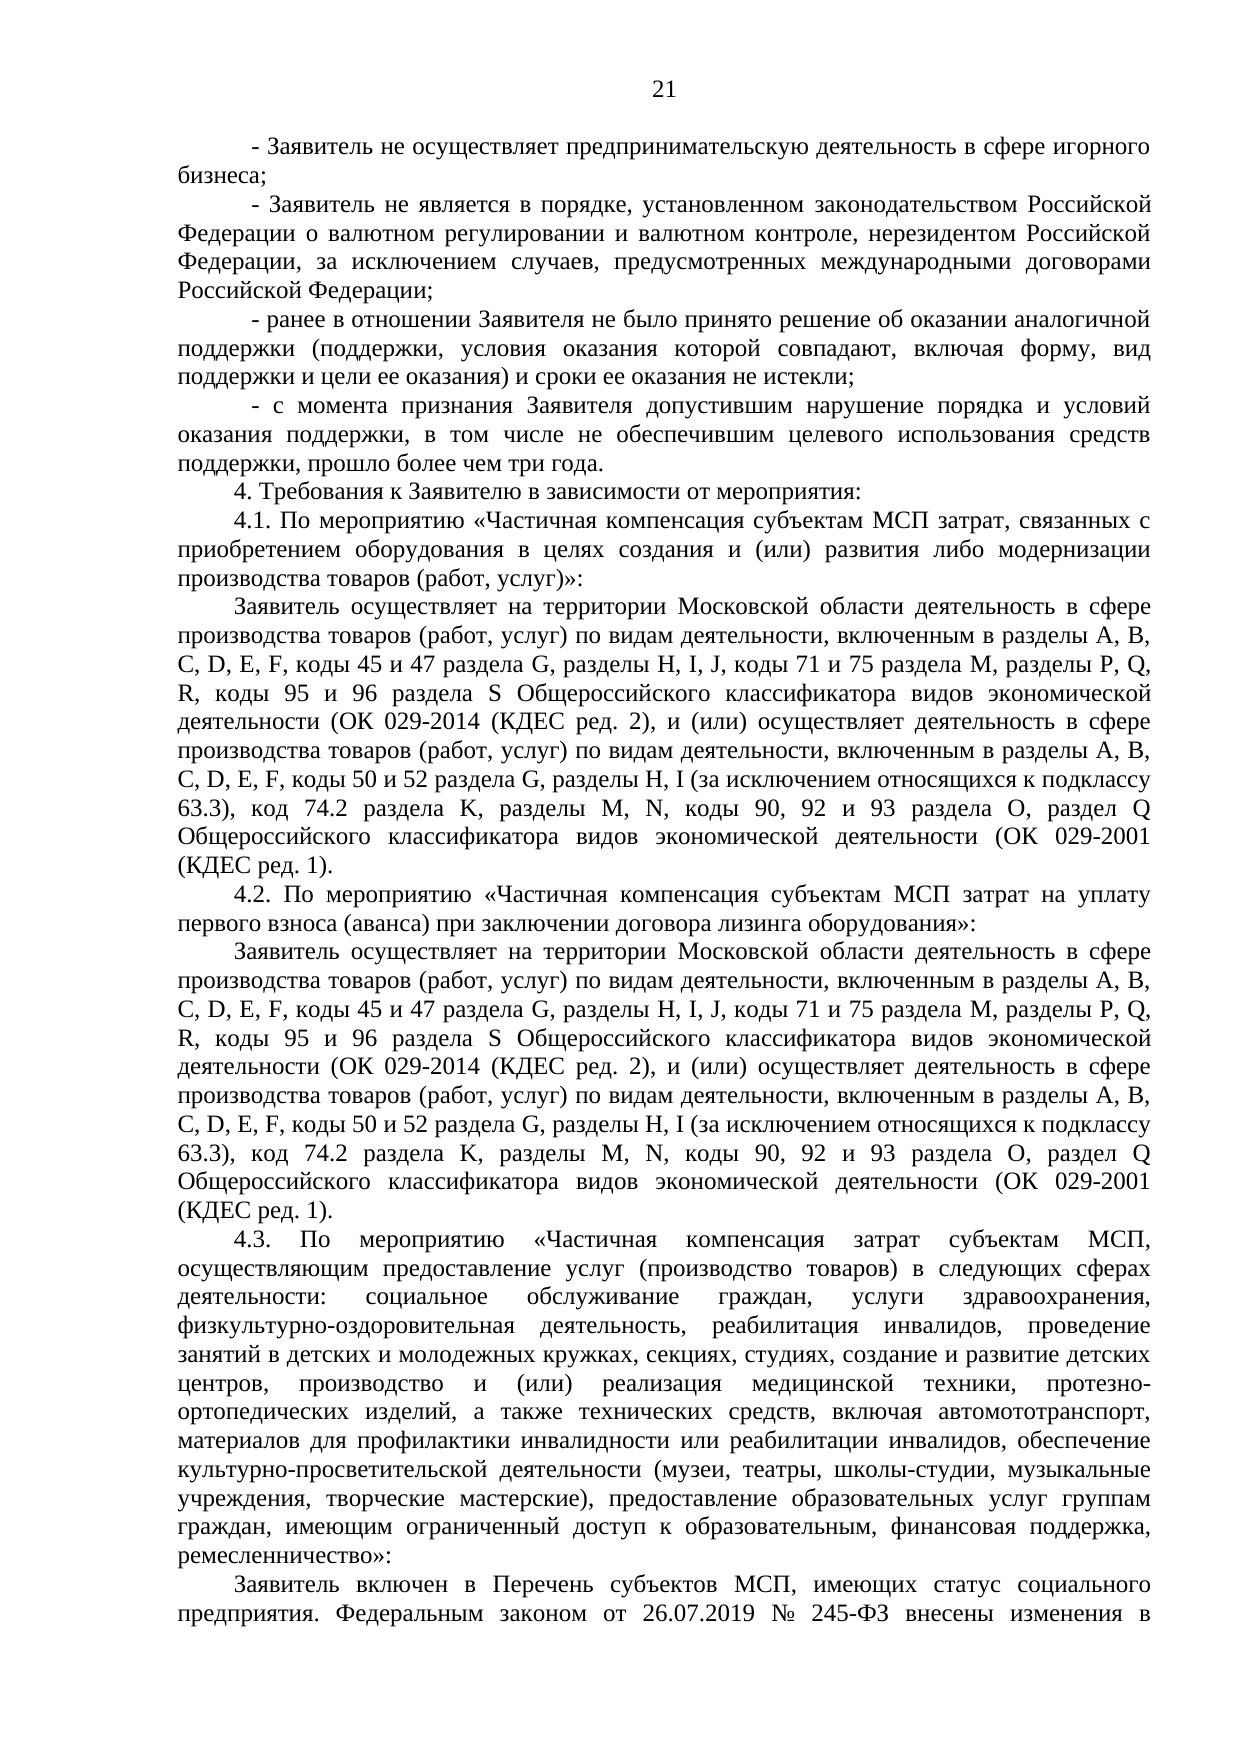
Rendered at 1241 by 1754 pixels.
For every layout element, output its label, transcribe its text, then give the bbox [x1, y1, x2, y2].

text - с момента признания Заявителя допустившим нарушение порядка и условий оказания поддержки, в том числе не обеспечившим целевого использования средств поддержки, прошло более чем три года. [177, 390, 1152, 476]
text - Заявитель не осуществляет предпринимательскую деятельность в сфере игорного бизнеса; [177, 131, 1152, 189]
text Заявитель осуществляет на территории Московской области деятельность в сфере производства товаров (работ, услуг) по видам деятельности, включенным в разделы А, В, С, D, E, F, коды 45 и 47 раздела G, разделы H, I, J, коды 71 и 75 раздела M, разделы P, Q, R, коды 95 и 96 раздела S Общероссийского классификатора видов экономической деятельности (ОК 029-2014 (КДЕС ред. 2), и (или) осуществляет деятельность в сфере производства товаров (работ, услуг) по видам деятельности, включенным в разделы A, B, C, D, E, F, коды 50 и 52 раздела G, разделы H, I (за исключением относящихся к подклассу 63.3), код 74.2 раздела K, разделы M, N, коды 90, 92 и 93 раздела O, раздел Q Общероссийского классификатора видов экономической деятельности (ОК 029-2001 (КДЕС ред. 1). [177, 936, 1152, 1224]
text Заявитель осуществляет на территории Московской области деятельность в сфере производства товаров (работ, услуг) по видам деятельности, включенным в разделы А, В, С, D, E, F, коды 45 и 47 раздела G, разделы H, I, J, коды 71 и 75 раздела M, разделы P, Q, R, коды 95 и 96 раздела S Общероссийского классификатора видов экономической деятельности (ОК 029-2014 (КДЕС ред. 2), и (или) осуществляет деятельность в сфере производства товаров (работ, услуг) по видам деятельности, включенным в разделы A, B, C, D, E, F, коды 50 и 52 раздела G, разделы H, I (за исключением относящихся к подклассу 63.3), код 74.2 раздела K, разделы M, N, коды 90, 92 и 93 раздела O, раздел Q Общероссийского классификатора видов экономической деятельности (ОК 029-2001 (КДЕС ред. 1). [177, 591, 1152, 879]
text 4.3. По мероприятию «Частичная компенсация затрат субъектам МСП, осуществляющим предоставление услуг (производство товаров) в следующих сферах деятельности: социальное обслуживание граждан, услуги здравоохранения, физкультурно-оздоровительная деятельность, реабилитация инвалидов, проведение занятий в детских и молодежных кружках, секциях, студиях, создание и развитие детских центров, производство и (или) реализация медицинской техники, протезно-ортопедических изделий, а также технических средств, включая автомототранспорт, материалов для профилактики инвалидности или реабилитации инвалидов, обеспечение культурно-просветительской деятельности (музеи, театры, школы-студии, музыкальные учреждения, творческие мастерские), предоставление образовательных услуг группам граждан, имеющим ограниченный доступ к образовательным, финансовая поддержка, ремесленничество»: [177, 1224, 1152, 1569]
text - ранее в отношении Заявителя не было принято решение об оказании аналогичной поддержки (поддержки, условия оказания которой совпадают, включая форму, вид поддержки и цели ее оказания) и сроки ее оказания не истекли; [177, 304, 1152, 390]
text 4. Требования к Заявителю в зависимости от мероприятия: [177, 476, 1152, 505]
text - Заявитель не является в порядке, установленном законодательством Российской Федерации о валютном регулировании и валютном контроле, нерезидентом Российской Федерации, за исключением случаев, предусмотренных международными договорами Российской Федерации; [177, 189, 1152, 304]
text 4.1. По мероприятию «Частичная компенсация субъектам МСП затрат, связанных с приобретением оборудования в целях создания и (или) развития либо модернизации производства товаров (работ, услуг)»: [177, 505, 1152, 591]
text 4.2. По мероприятию «Частичная компенсация субъектам МСП затрат на уплату первого взноса (аванса) при заключении договора лизинга оборудования»: [177, 879, 1152, 936]
